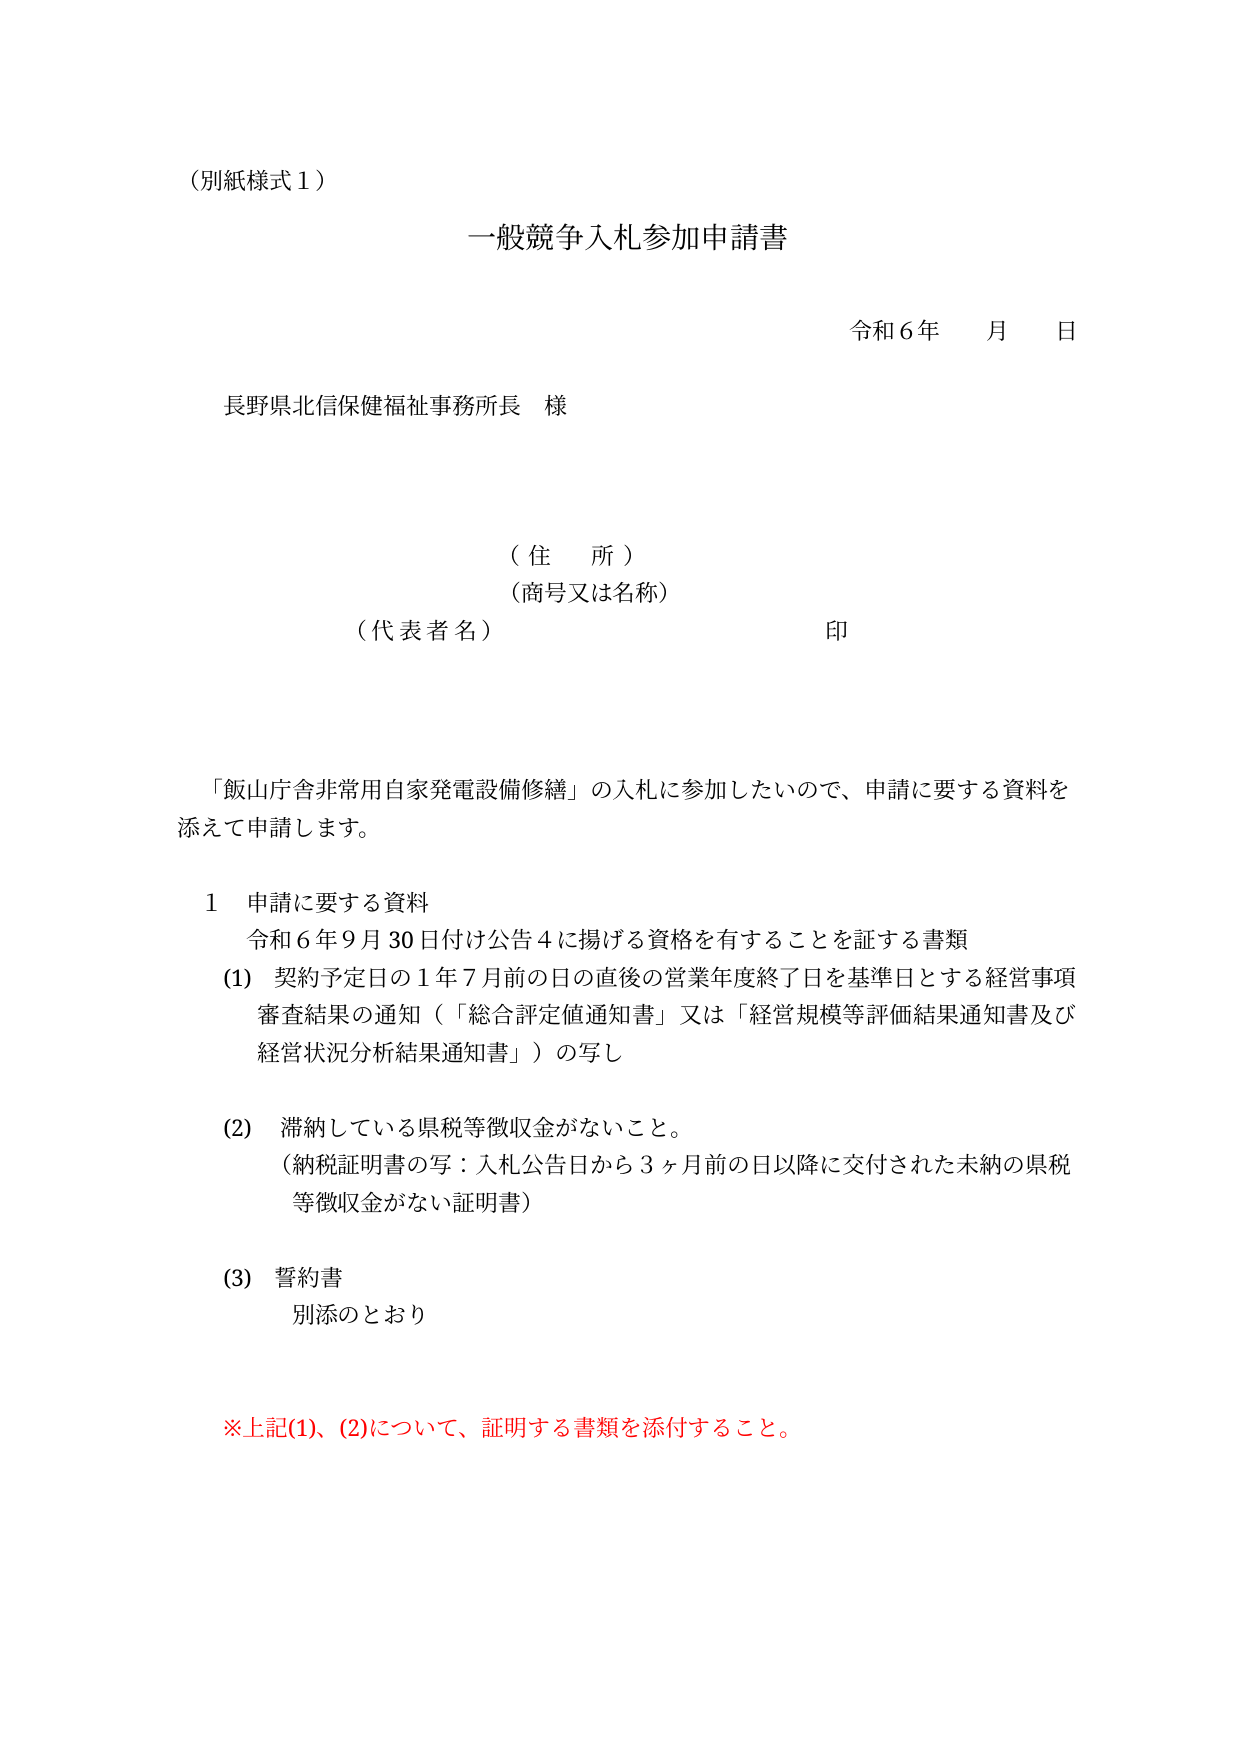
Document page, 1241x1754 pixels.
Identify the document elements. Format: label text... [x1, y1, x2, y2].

text （住 所） [177, 536, 1078, 573]
text 令和６年 月 日 [177, 311, 1078, 348]
text 等徴収金がない証明書） [177, 1183, 1078, 1220]
text 「飯山庁舎非常用自家発電設備修繕」の入札に参加したいので、申請に要する資料を添えて申請します。 [177, 770, 1078, 845]
text （商号又は名称） [177, 573, 894, 611]
text 一般競争入札参加申請書 [177, 198, 1078, 273]
text (2) 滞納している県税等徴収金がないこと。 [177, 1108, 1078, 1145]
text （別紙様式１） [177, 161, 1078, 198]
text １ 申請に要する資料 [177, 883, 1078, 920]
text 長野県北信保健福祉事務所長 様 [177, 386, 1078, 423]
text （代表者名） 印 [177, 611, 1078, 648]
text ※上記(1)、(2)について、証明する書類を添付すること。 [177, 1408, 1078, 1445]
text 別添のとおり [177, 1295, 1078, 1333]
text (3) 誓約書 [177, 1258, 1078, 1295]
text (1) 契約予定日の１年７月前の日の直後の営業年度終了日を基準日とする経営事項審査結果の通知（「総合評定値通知書」又は「経営規模等評価結果通知書及び経営状況分析結果通知書」）の写し [177, 958, 1078, 1070]
text 令和６年９月30日付け公告４に揚げる資格を有することを証する書類 [177, 920, 1078, 958]
text （納税証明書の写：入札公告日から３ヶ月前の日以降に交付された未納の県税 [177, 1145, 1078, 1183]
